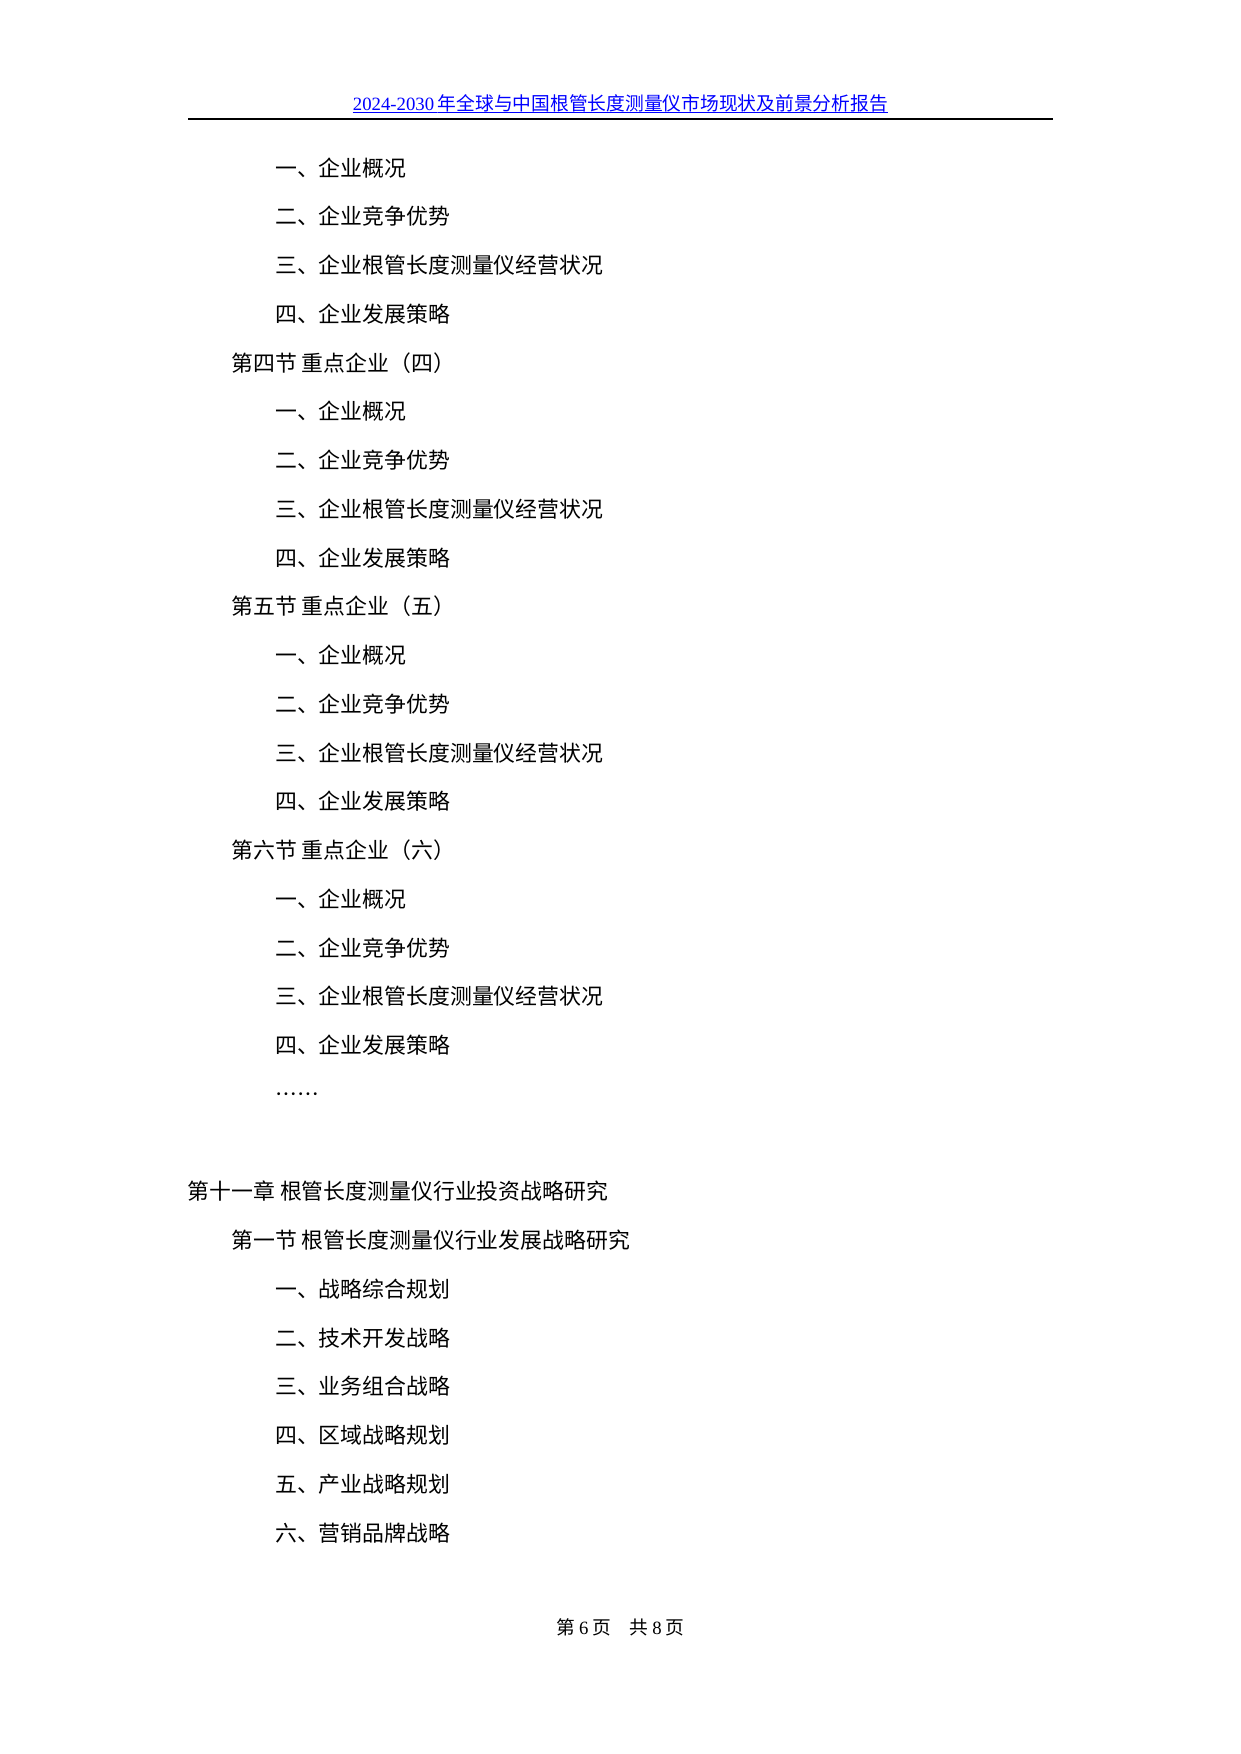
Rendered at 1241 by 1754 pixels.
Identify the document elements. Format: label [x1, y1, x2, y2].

text [187, 150, 1053, 1548]
